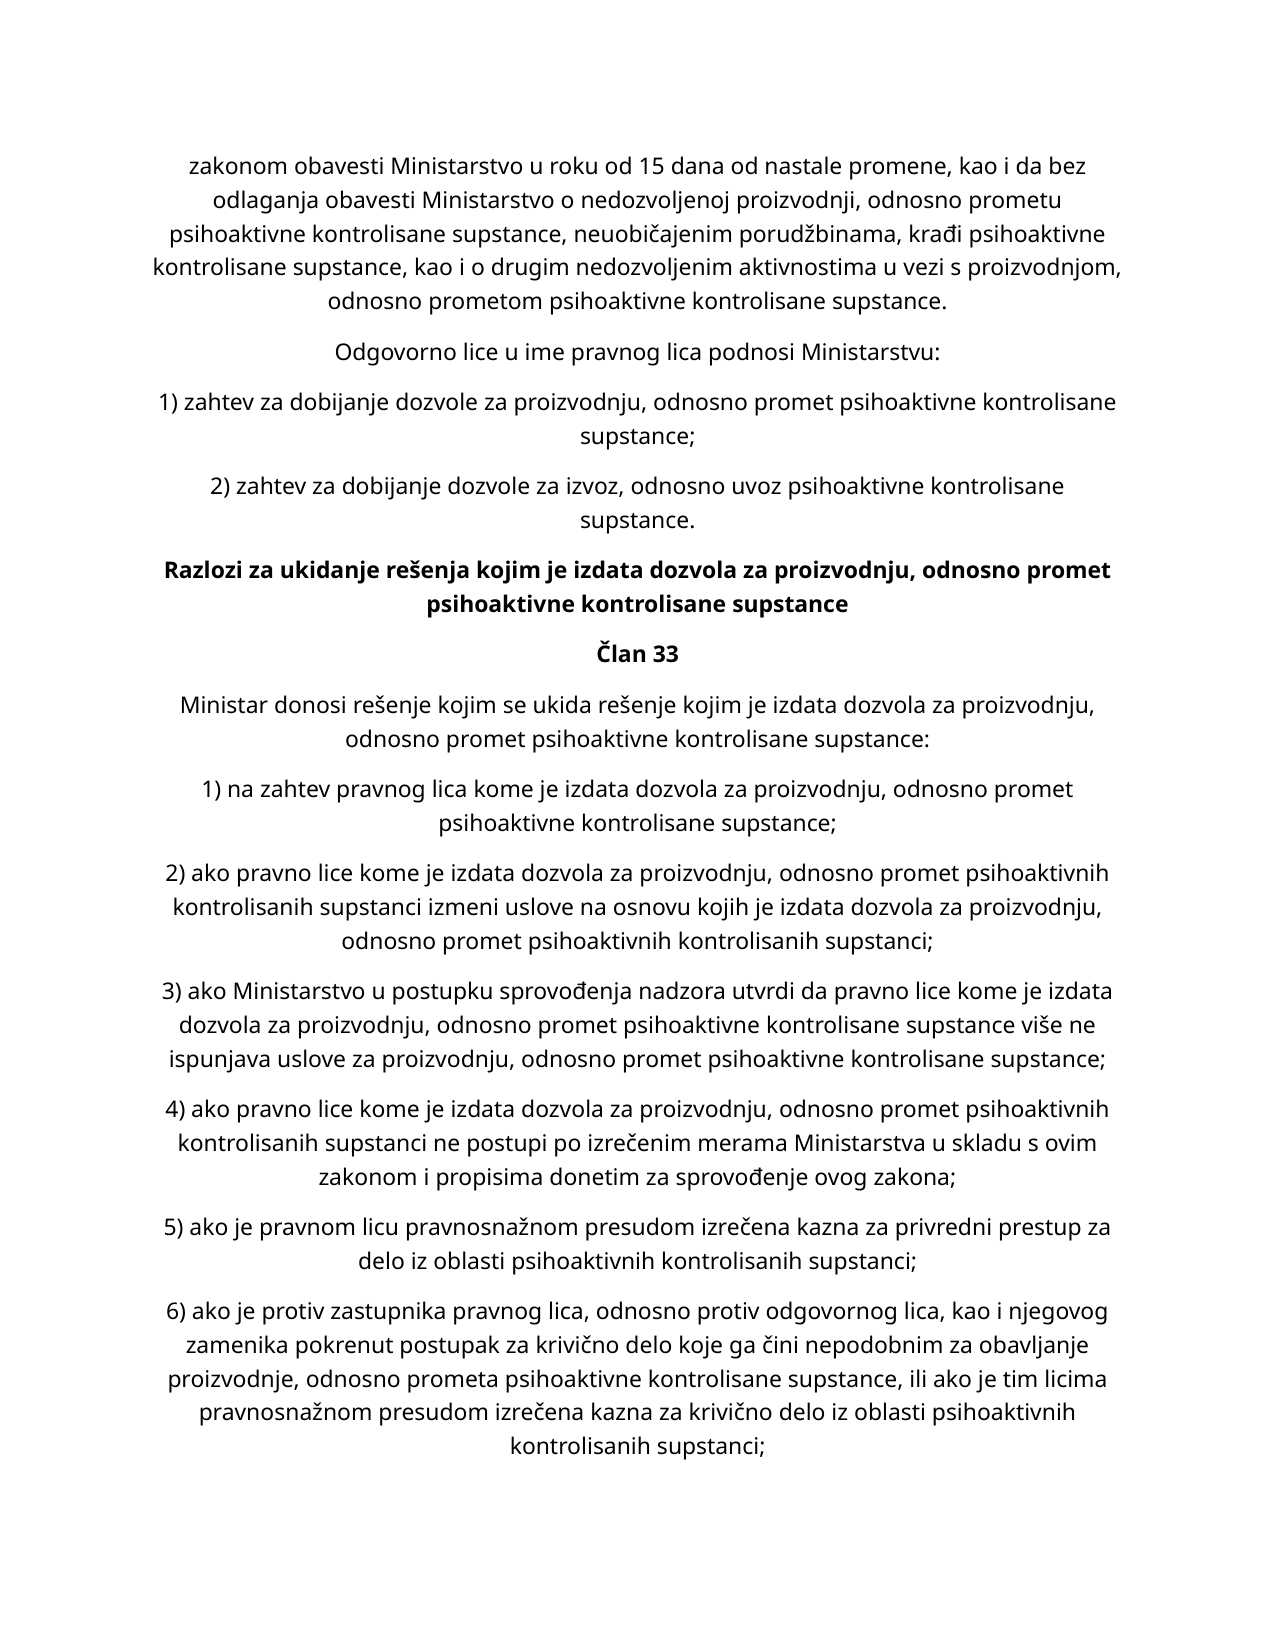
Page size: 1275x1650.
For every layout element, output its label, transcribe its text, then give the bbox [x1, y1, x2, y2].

text 4) ako pravno lice kome je izdata dozvola za proizvodnju, odnosno promet psihoaktivnih kontrolisanih supstanci ne postupi po izrečenim merama Ministarstva u skladu s ovim zakonom i propisima donetim za sprovođenje ovog zakona; [150, 1093, 1125, 1192]
text Razlozi za ukidanje rešenja kojim je izdata dozvola za proizvodnju, odnosno promet psihoaktivne kontrolisane supstance [150, 554, 1125, 619]
text 2) ako pravno lice kome je izdata dozvola za proizvodnju, odnosno promet psihoaktivnih kontrolisanih supstanci izmeni uslove na osnovu kojih je izdata dozvola za proizvodnju, odnosno promet psihoaktivnih kontrolisanih supstanci; [150, 857, 1125, 956]
text 1) na zahtev pravnog lica kome je izdata dozvola za proizvodnju, odnosno promet psihoaktivne kontrolisane supstance; [150, 773, 1125, 838]
text Odgovorno lice u ime pravnog lica podnosi Ministarstvu: [150, 335, 1125, 367]
text 2) zahtev za dobijanje dozvole za izvoz, odnosno uvoz psihoaktivne kontrolisane supstance. [150, 470, 1125, 535]
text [150, 150, 1125, 316]
text Član 33 [150, 638, 1125, 669]
text 6) ako je protiv zastupnika pravnog lica, odnosno protiv odgovornog lica, kao i njegovog zamenika pokrenut postupak za krivično delo koje ga čini nepodobnim za obavljanje proizvodnje, odnosno prometa psihoaktivne kontrolisane supstance, ili ako je tim licima pravnosnažnom presudom izrečena kazna za krivično delo iz oblasti psihoaktivnih kontrolisanih supstanci; [150, 1295, 1125, 1461]
text 5) ako je pravnom licu pravnosnažnom presudom izrečena kazna za privredni prestup za delo iz oblasti psihoaktivnih kontrolisanih supstanci; [150, 1211, 1125, 1276]
text 3) ako Ministarstvo u postupku sprovođenja nadzora utvrdi da pravno lice kome je izdata dozvola za proizvodnju, odnosno promet psihoaktivne kontrolisane supstance više ne ispunjava uslove za proizvodnju, odnosno promet psihoaktivne kontrolisane supstance; [150, 975, 1125, 1074]
text Ministar donosi rešenje kojim se ukida rešenje kojim je izdata dozvola za proizvodnju, odnosno promet psihoaktivne kontrolisane supstance: [150, 689, 1125, 754]
text 1) zahtev za dobijanje dozvole za proizvodnju, odnosno promet psihoaktivne kontrolisane supstance; [150, 386, 1125, 451]
